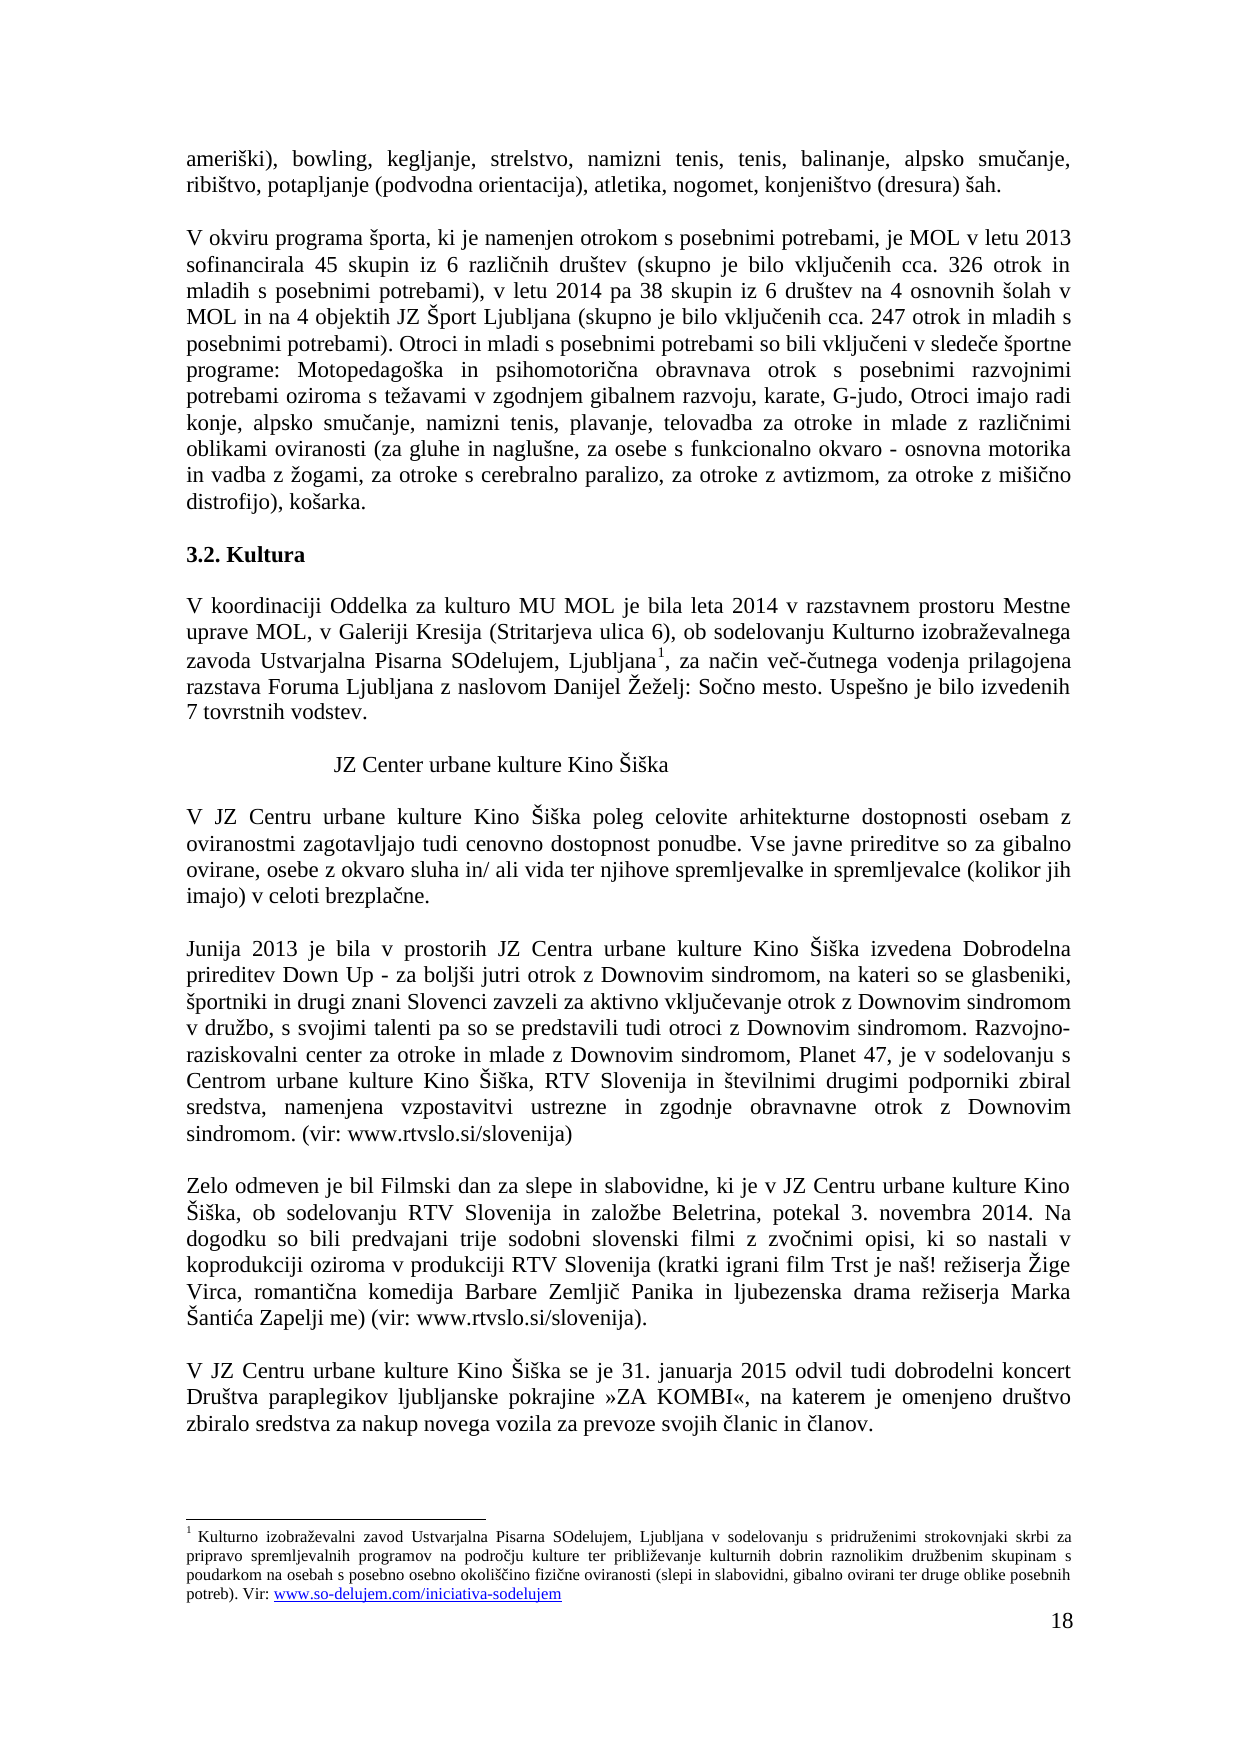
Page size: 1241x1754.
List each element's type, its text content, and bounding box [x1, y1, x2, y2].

text V JZ Centru urbane kulture Kino Šiška se je 31. januarja 2015 odvil tudi dobrodelni koncert Društva paraplegikov ljubljanske pokrajine »ZA KOMBI«, na katerem je omenjeno društvo zbiralo sredstva za nakup novega vozila za prevoze svojih članic in članov. [186, 1357, 1072, 1436]
text Zelo odmeven je bil Filmski dan za slepe in slabovidne, ki je v JZ Centru urbane kulture Kino Šiška, ob sodelovanju RTV Slovenija in založbe Beletrina, potekal 3. novembra 2014. Na dogodku so bili predvajani trije sodobni slovenski filmi z zvočnimi opisi, ki so nastali v koprodukciji oziroma v produkciji RTV Slovenija (kratki igrani film Trst je naš! režiserja Žige Virca, romantična komedija Barbare Zemljič Panika in ljubezenska drama režiserja Marka Šantića Zapelji me) (vir: www.rtvslo.si/slovenija). [186, 1172, 1072, 1331]
text V JZ Centru urbane kulture Kino Šiška poleg celovite arhitekturne dostopnosti osebam z oviranostmi zagotavljajo tudi cenovno dostopnost ponudbe. Vse javne prireditve so za gibalno ovirane, osebe z okvaro sluha in/ ali vida ter njihove spremljevalke in spremljevalce (kolikor jih imajo) v celoti brezplačne. [186, 803, 1072, 909]
text 1 Kulturno izobraževalni zavod Ustvarjalna Pisarna SOdelujem, Ljubljana v sodelovanju s pridruženimi strokovnjaki skrbi za pripravo spremljevalnih programov na področju kulture ter približevanje kulturnih dobrin raznolikim družbenim skupinam s poudarkom na osebah s posebno osebno okoliščino fizične oviranosti (slepi in slabovidni, gibalno ovirani ter druge oblike posebnih potreb). Vir: www.so-delujem.com/iniciativa-sodelujem [186, 1519, 1072, 1603]
text ameriški), bowling, kegljanje, strelstvo, namizni tenis, tenis, balinanje, alpsko smučanje, ribištvo, potapljanje (podvodna orientacija), atletika, nogomet, konjeništvo (dresura) šah. [186, 145, 1072, 198]
text V okviru programa športa, ki je namenjen otrokom s posebnimi potrebami, je MOL v letu 2013 sofinancirala 45 skupin iz 6 različnih društev (skupno je bilo vključenih cca. 326 otrok in mladih s posebnimi potrebami), v letu 2014 pa 38 skupin iz 6 društev na 4 osnovnih šolah v MOL in na 4 objektih JZ Šport Ljubljana (skupno je bilo vključenih cca. 247 otrok in mladih s posebnimi potrebami). Otroci in mladi s posebnimi potrebami so bili vključeni v sledeče športne programe: Motopedagoška in psihomotorična obravnava otrok s posebnimi razvojnimi potrebami oziroma s težavami v zgodnjem gibalnem razvoju, karate, G-judo, Otroci imajo radi konje, alpsko smučanje, namizni tenis, plavanje, telovadba za otroke in mlade z različnimi oblikami oviranosti (za gluhe in naglušne, za osebe s funkcionalno okvaro - osnovna motorika in vadba z žogami, za otroke s cerebralno paralizo, za otroke z avtizmom, za otroke z mišično distrofijo), košarka. [186, 224, 1072, 514]
text Junija 2013 je bila v prostorih JZ Centra urbane kulture Kino Šiška izvedena Dobrodelna prireditev Down Up - za boljši jutri otrok z Downovim sindromom, na kateri so se glasbeniki, športniki in drugi znani Slovenci zavzeli za aktivno vključevanje otrok z Downovim sindromom v družbo, s svojimi talenti pa so se predstavili tudi otroci z Downovim sindromom. Razvojno- raziskovalni center za otroke in mlade z Downovim sindromom, Planet 47, je v sodelovanju s Centrom urbane kulture Kino Šiška, RTV Slovenija in številnimi drugimi podporniki zbiral sredstva, namenjena vzpostavitvi ustrezne in zgodnje obravnavne otrok z Downovim sindromom. (vir: www.rtvslo.si/slovenija) [186, 935, 1073, 1146]
subtitle Kultura [186, 541, 1084, 567]
text V koordinaciji Oddelka za kulturo MU MOL je bila leta 2014 v razstavnem prostoru Mestne uprave MOL, v Galeriji Kresija (Stritarjeva ulica 6), ob sodelovanju Kulturno izobraževalnega zavoda Ustvarjalna Pisarna SOdelujem, Ljubljana1, za način več-čutnega vodenja prilagojena razstava Foruma Ljubljana z naslovom Danijel Žeželj: Sočno mesto. Uspešno je bilo izvedenih 7 tovrstnih vodstev. [186, 594, 1072, 724]
text JZ Center urbane kulture Kino Šiška [333, 751, 1084, 777]
